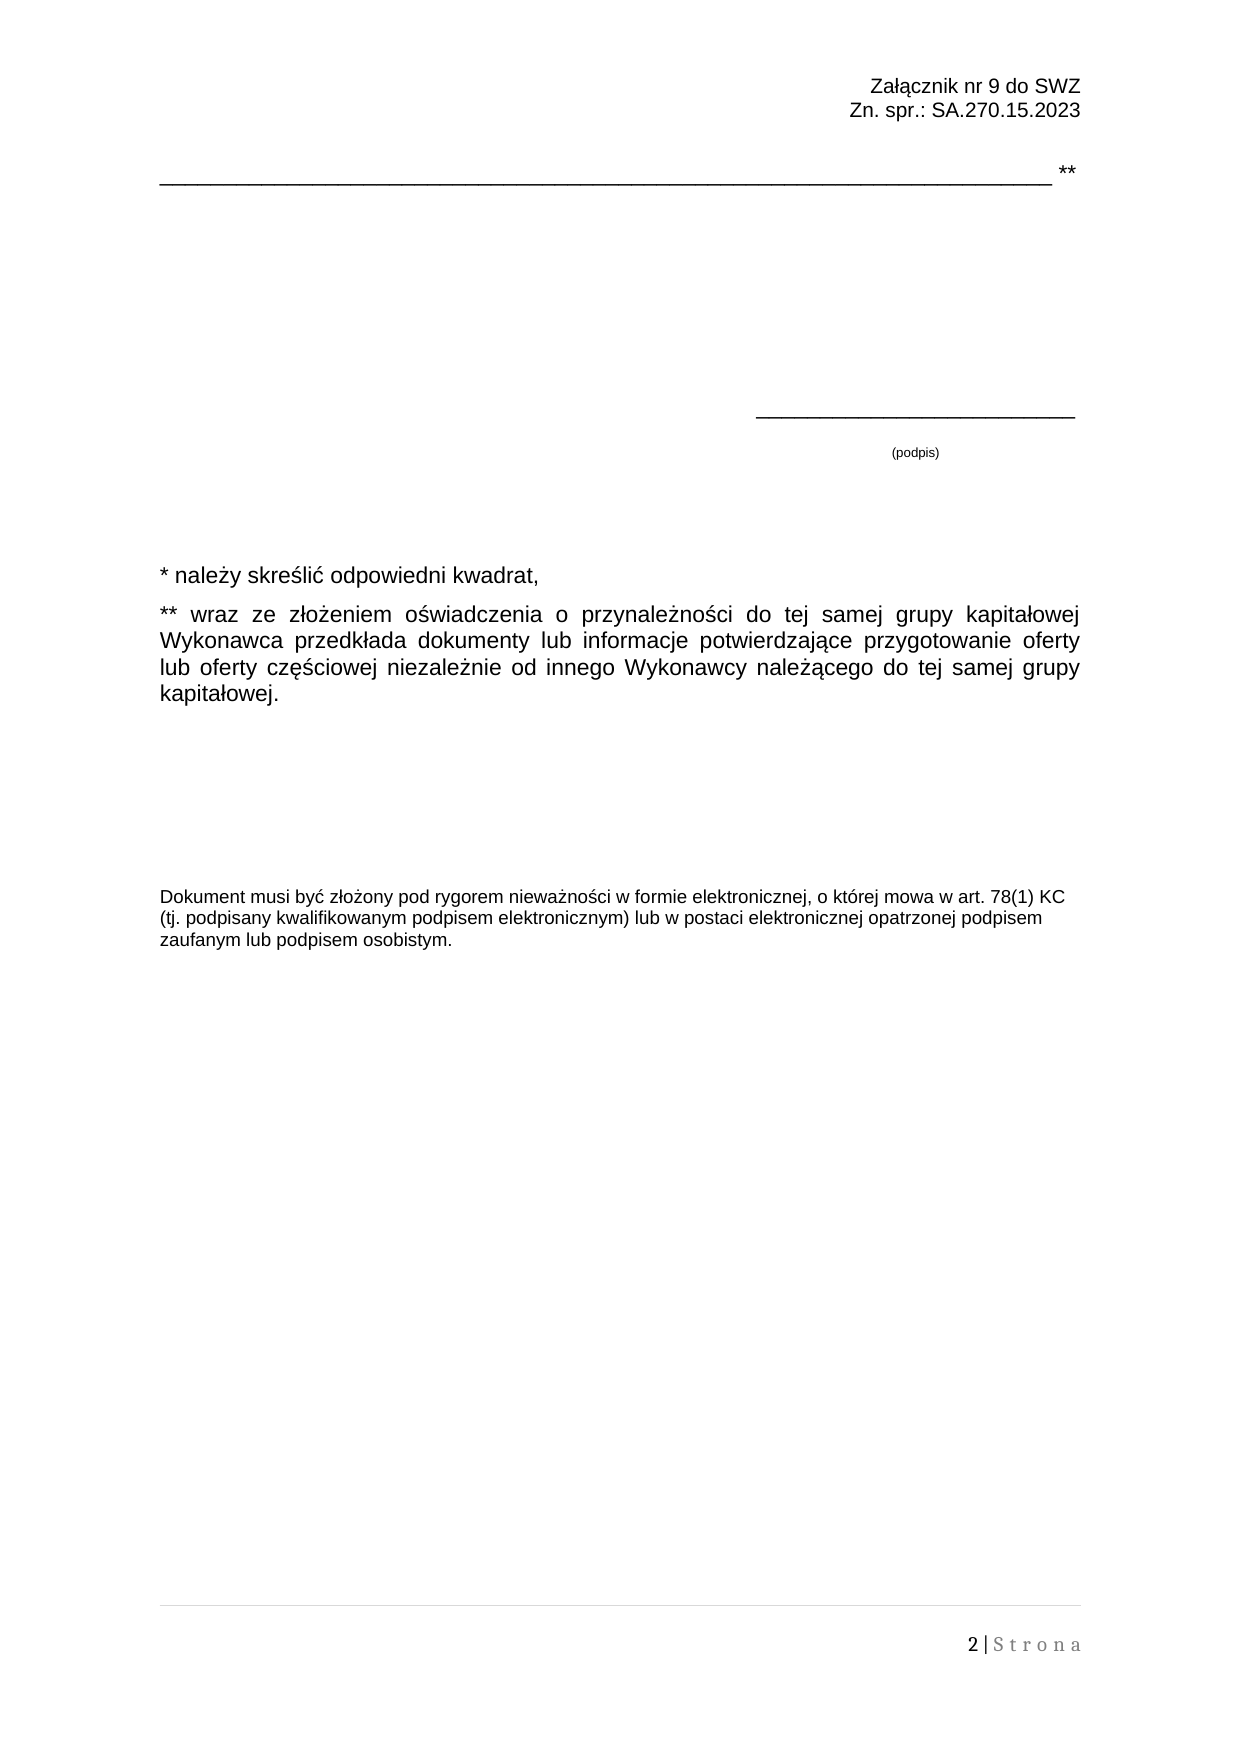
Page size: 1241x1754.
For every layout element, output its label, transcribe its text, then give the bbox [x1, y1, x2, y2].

text _________________________ (podpis) [750, 393, 1081, 472]
text Dokument musi być złożony pod rygorem nieważności w formie elektronicznej, o której mowa w art. 78(1) KC (tj. podpisany kwalifikowanym podpisem elektronicznym) lub w postaci elektronicznej opatrzonej podpisem zaufanym lub podpisem osobistym. [159, 886, 1081, 950]
text ** wraz ze złożeniem oświadczenia o przynależności do tej samej grupy kapitałowej Wykonawca przedkłada dokumenty lub informacje potwierdzające przygotowanie oferty lub oferty częściowej niezależnie od innego Wykonawcy należącego do tej samej grupy kapitałowej. [159, 601, 1081, 706]
text * należy skreślić odpowiedni kwadrat, [159, 562, 1081, 588]
text ______________________________________________________________________ ** [159, 159, 1081, 186]
